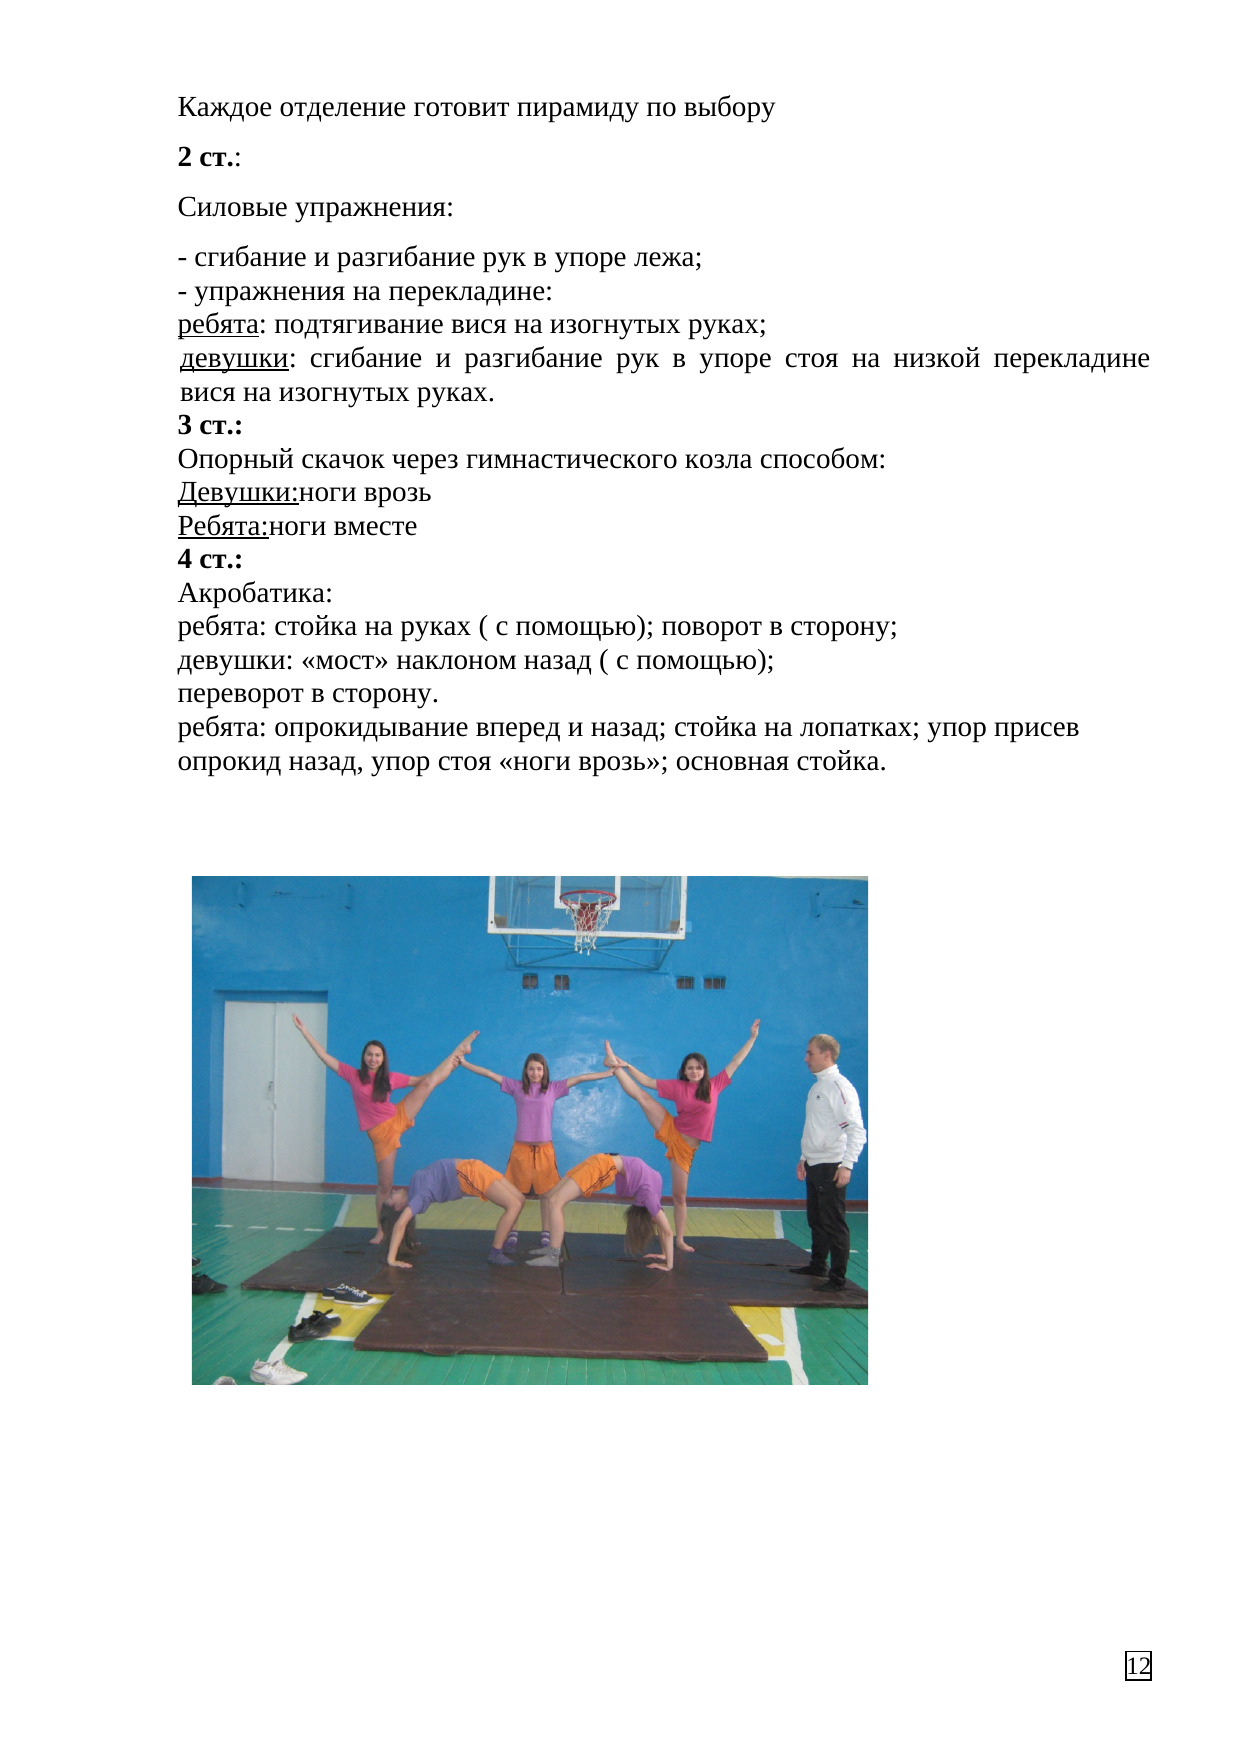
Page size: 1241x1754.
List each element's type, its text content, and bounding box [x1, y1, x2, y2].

text Каждое отделение готовит пирамиду по выбору [177, 89, 1152, 122]
text - упражнения на перекладине: [177, 273, 1152, 307]
text девушки: сгибание и разгибание рук в упоре стоя на низкой перекладине вися на изогнутых руках. [180, 340, 1152, 407]
text Силовые упражнения: [177, 189, 1152, 223]
text Опорный скачок через гимнастического козла способом: [177, 441, 1152, 474]
text Девушки:ноги врозь [177, 474, 1152, 508]
text Акробатика: [177, 575, 1152, 608]
picture [191, 876, 869, 1385]
text ребята: опрокидывание вперед и назад; стойка на лопатках; упор присев опрокид назад, упор стоя «ноги врозь»; основная стойка. [177, 709, 1152, 776]
text ребята: подтягивание вися на изогнутых руках; [177, 307, 1152, 340]
text переворот в сторону. [177, 676, 1152, 709]
text 2 ст.: [177, 139, 1152, 172]
text девушки: «мост» наклоном назад ( с помощью); [177, 642, 1152, 676]
text 3 ст.: [177, 407, 1152, 441]
text - сгибание и разгибание рук в упоре лежа; [177, 239, 1152, 273]
text ребята: стойка на руках ( с помощью); поворот в сторону; [177, 608, 1152, 642]
text 4 ст.: [177, 541, 1152, 575]
text Ребята:ноги вместе [177, 508, 1152, 541]
